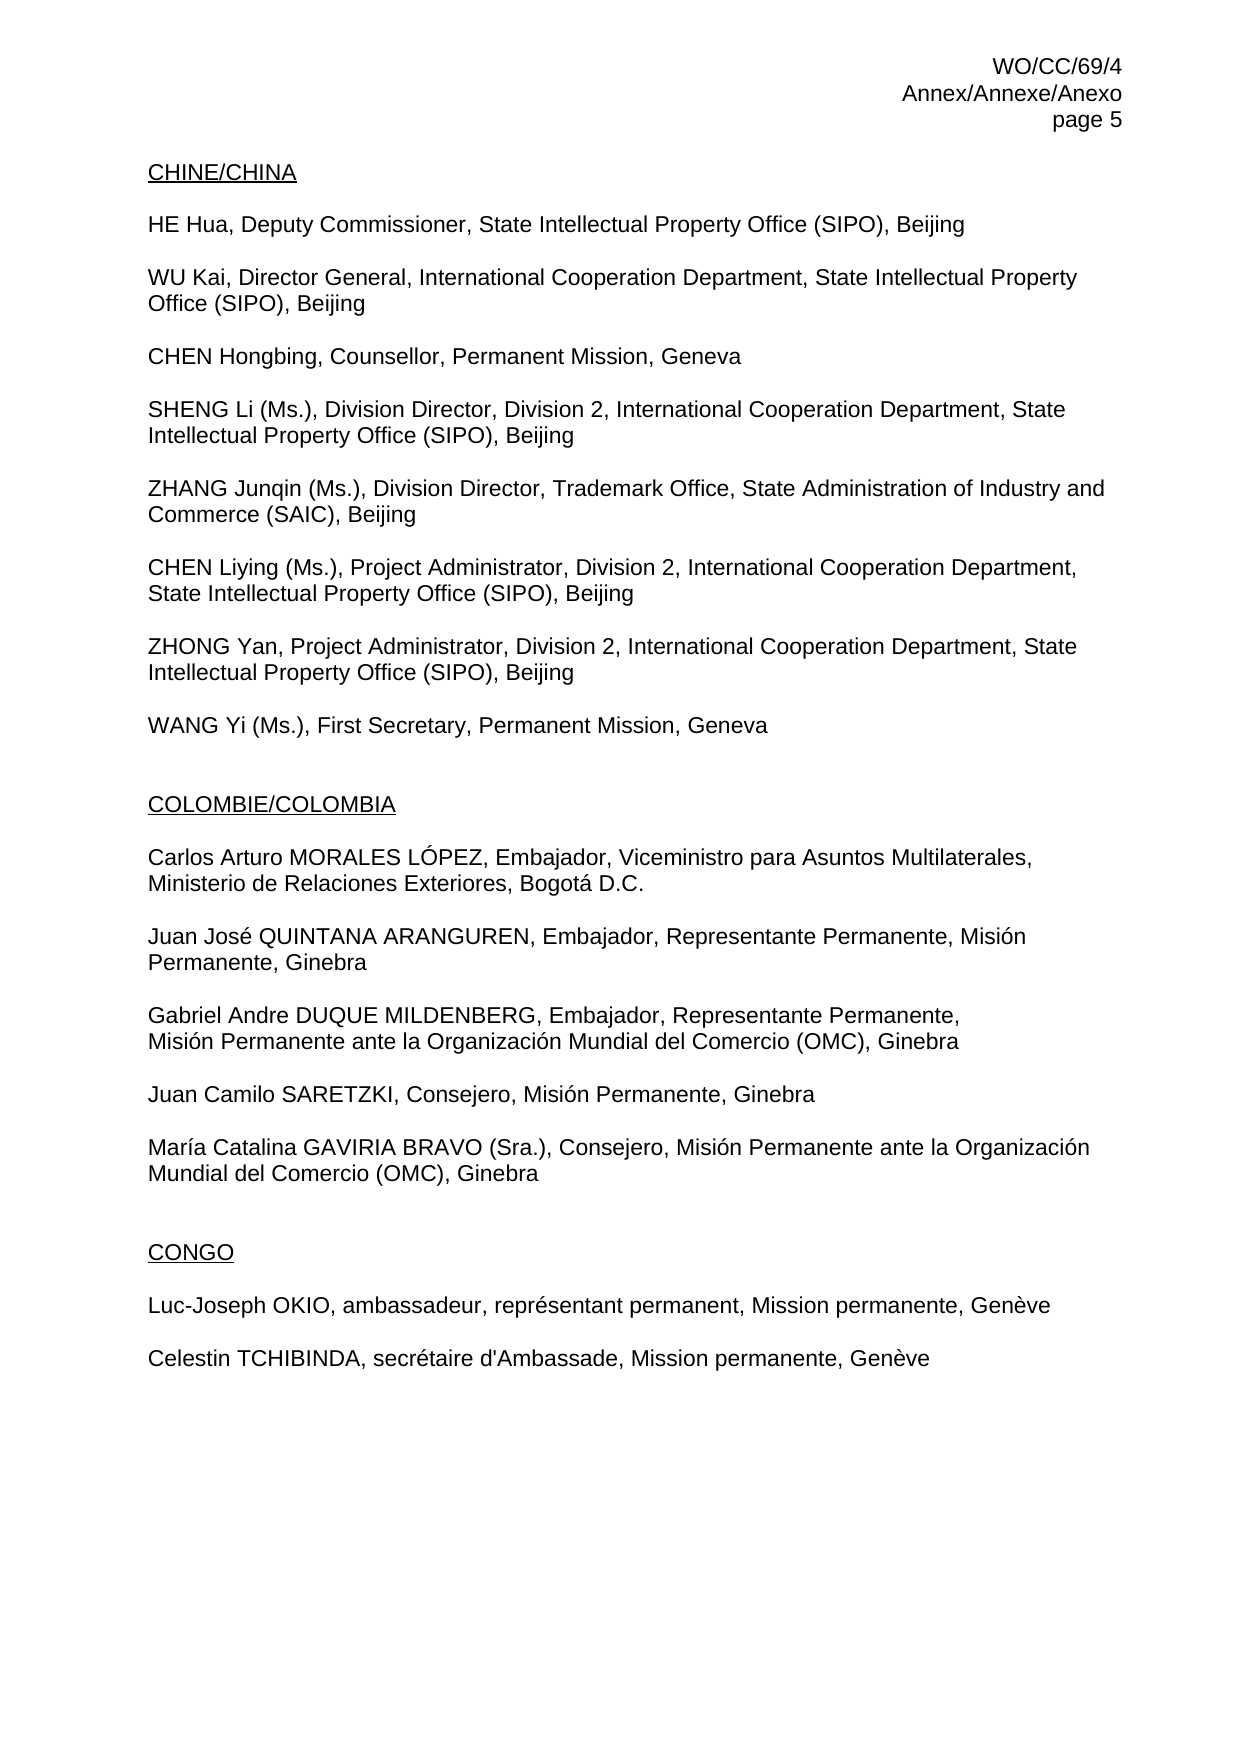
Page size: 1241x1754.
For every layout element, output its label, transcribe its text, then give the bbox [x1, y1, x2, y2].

text María Catalina GAVIRIA BRAVO (Sra.), Consejero, Misión Permanente ante la Organización Mundial del Comercio (OMC), Ginebra [148, 1134, 1122, 1186]
text ZHONG Yan, Project Administrator, Division 2, International Cooperation Department, State Intellectual Property Office (SIPO), Beijing [148, 633, 1122, 686]
text Luc-Joseph OKIO, ambassadeur, représentant permanent, Mission permanente, Genève [148, 1292, 1122, 1318]
text ZHANG Junqin (Ms.), Division Director, Trademark Office, State Administration of Industry and Commerce (SAIC), Beijing [148, 475, 1122, 527]
text HE Hua, Deputy Commissioner, State Intellectual Property Office (SIPO), Beijing [148, 211, 1122, 238]
text CHINE/CHINA [148, 158, 1122, 185]
text Carlos Arturo MORALES LÓPEZ, Embajador, Viceministro para Asuntos Multilaterales, Ministerio de Relaciones Exteriores, Bogotá D.C. [148, 844, 1122, 896]
text WU Kai, Director General, International Cooperation Department, State Intellectual Property Office (SIPO), Beijing [148, 264, 1122, 317]
text WANG Yi (Ms.), First Secretary, Permanent Mission, Geneva [148, 712, 1122, 738]
text CONGO [148, 1239, 1122, 1265]
text SHENG Li (Ms.), Division Director, Division 2, International Cooperation Department, State Intellectual Property Office (SIPO), Beijing [148, 396, 1122, 448]
text Celestin TCHIBINDA, secrétaire d'Ambassade, Mission permanente, Genève [148, 1344, 1122, 1371]
text Juan José QUINTANA ARANGUREN, Embajador, Representante Permanente, Misión Permanente, Ginebra [148, 923, 1122, 976]
text Juan Camilo SARETZKI, Consejero, Misión Permanente, Ginebra [148, 1081, 1122, 1107]
text CHEN Hongbing, Counsellor, Permanent Mission, Geneva [148, 343, 1122, 369]
text CHEN Liying (Ms.), Project Administrator, Division 2, International Cooperation Department, State Intellectual Property Office (SIPO), Beijing [148, 554, 1122, 607]
text Gabriel Andre DUQUE MILDENBERG, Embajador, Representante Permanente, Misión Permanente ante la Organización Mundial del Comercio (OMC), Ginebra [148, 1002, 1122, 1054]
text COLOMBIE/COLOMBIA [148, 791, 1122, 817]
